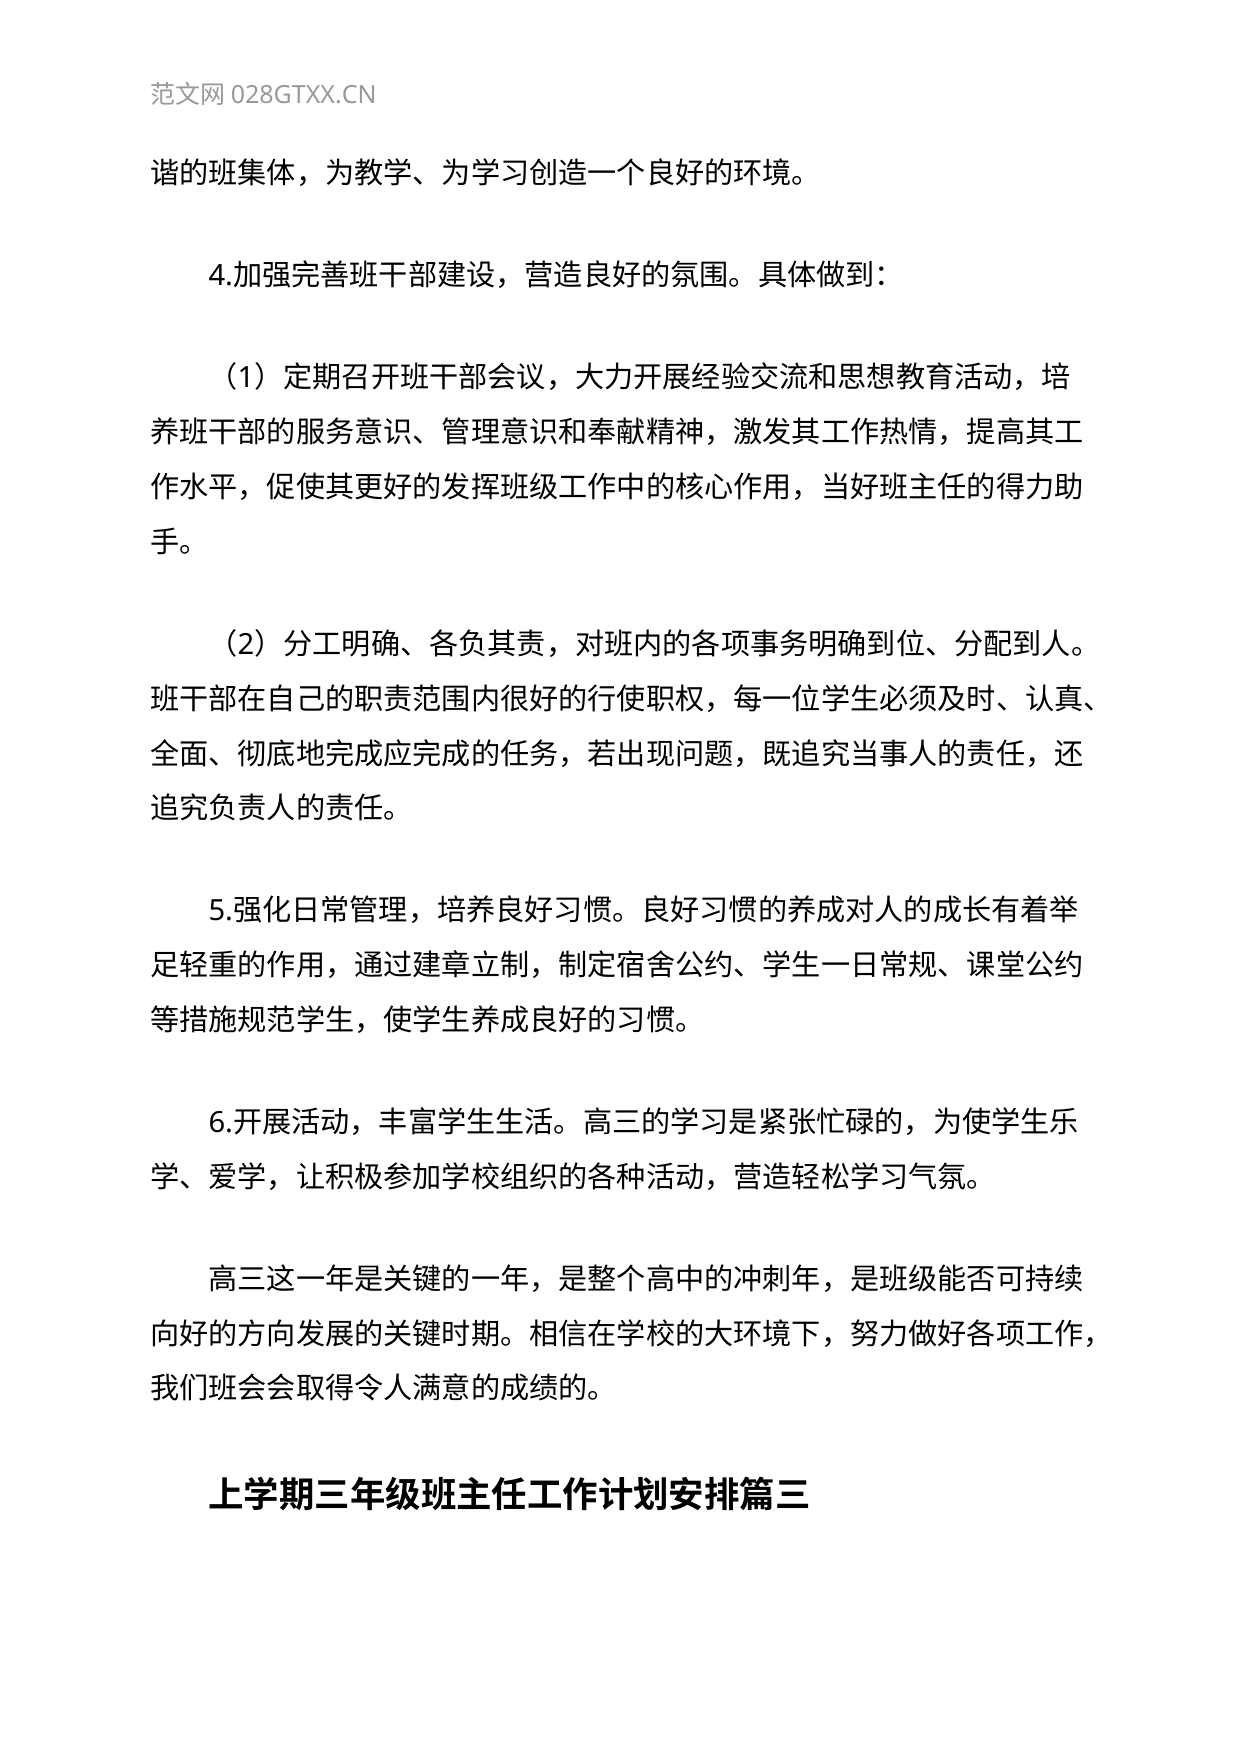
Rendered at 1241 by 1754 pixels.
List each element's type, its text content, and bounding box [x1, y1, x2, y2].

text 4.加强完善班干部建设，营造良好的氛围。具体做到： [150, 252, 1090, 294]
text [150, 150, 1090, 192]
text 上学期三年级班主任工作计划安排篇三 [150, 1467, 1090, 1518]
text 5.强化日常管理，培养良好习惯。良好习惯的养成对人的成长有着举足轻重的作用，通过建章立制，制定宿舍公约、学生一日常规、课堂公约等措施规范学生，使学生养成良好的习惯。 [150, 887, 1090, 1039]
text 高三这一年是关键的一年，是整个高中的冲刺年，是班级能否可持续向好的方向发展的关键时期。相信在学校的大环境下，努力做好各项工作，我们班会会取得令人满意的成绩的。 [150, 1255, 1090, 1407]
text （2）分工明确、各负其责，对班内的各项事务明确到位、分配到人。班干部在自己的职责范围内很好的行使职权，每一位学生必须及时、认真、全面、彻底地完成应完成的任务，若出现问题，既追究当事人的责任，还追究负责人的责任。 [150, 620, 1090, 827]
text （1）定期召开班干部会议，大力开展经验交流和思想教育活动，培养班干部的服务意识、管理意识和奉献精神，激发其工作热情，提高其工作水平，促使其更好的发挥班级工作中的核心作用，当好班主任的得力助手。 [150, 354, 1090, 561]
text 6.开展活动，丰富学生生活。高三的学习是紧张忙碌的，为使学生乐学、爱学，让积极参加学校组织的各种活动，营造轻松学习气氛。 [150, 1098, 1090, 1196]
